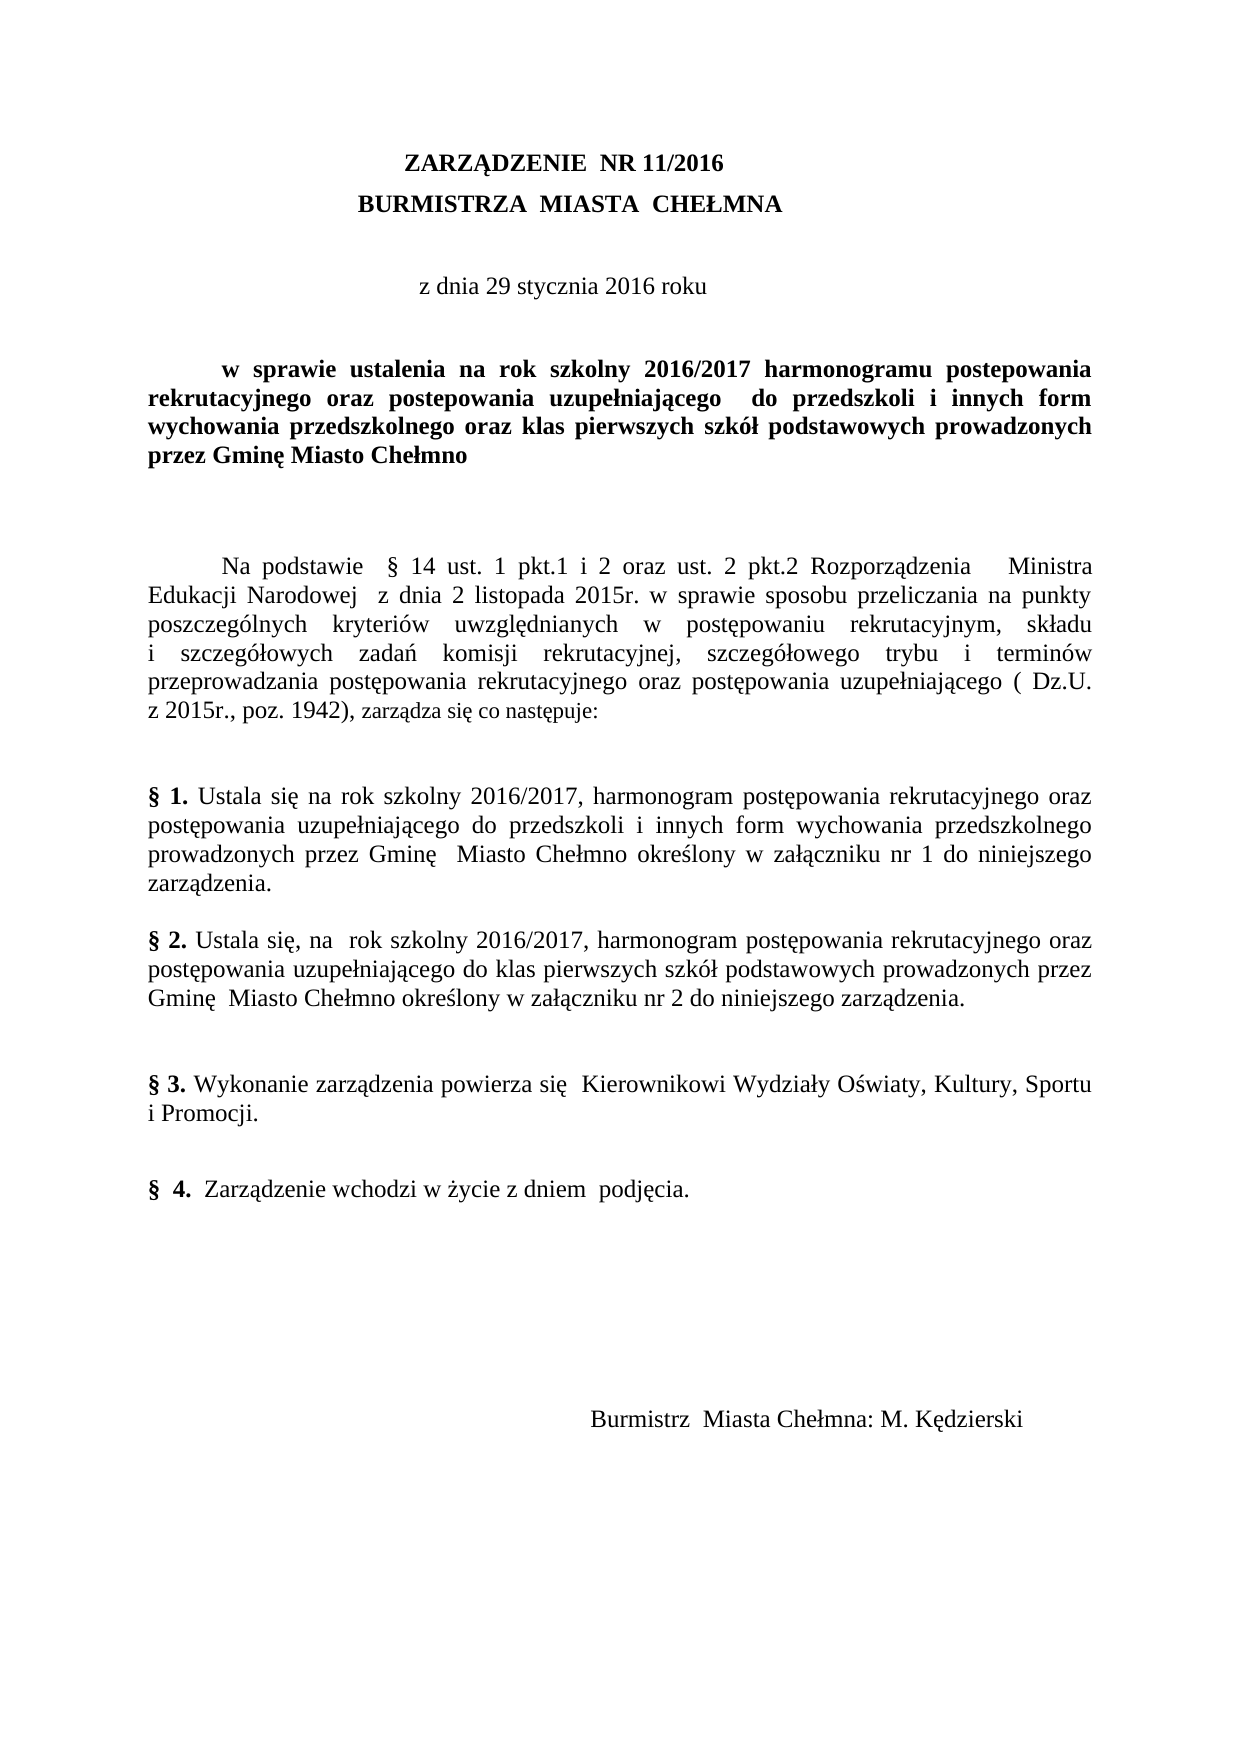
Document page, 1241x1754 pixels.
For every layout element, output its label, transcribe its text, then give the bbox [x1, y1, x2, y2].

text § 4. Zarządzenie wchodzi w życie z dniem podjęcia. [148, 1174, 1093, 1203]
text ZARZĄDZENIE NR 11/2016 [369, 148, 1093, 176]
text z dnia 29 stycznia 2016 roku [148, 271, 1093, 300]
text BURMISTRZA MIASTA CHEŁMNA [148, 189, 1093, 218]
text w sprawie ustalenia na rok szkolny 2016/2017 harmonogramu postepowania rekrutacyjnego oraz postepowania uzupełniającego do przedszkoli i innych form wychowania przedszkolnego oraz klas pierwszych szkół podstawowych prowadzonych przez Gminę Miasto Chełmno [148, 354, 1093, 469]
text § 3. Wykonanie zarządzenia powierza się Kierownikowi Wydziały Oświaty, Kultury, Sportu i Promocji. [148, 1069, 1093, 1126]
text Na podstawie § 14 ust. 1 pkt.1 i 2 oraz ust. 2 pkt.2 Rozporządzenia Ministra Edukacji Narodowej z dnia 2 listopada 2015r. w sprawie sposobu przeliczania na punkty poszczególnych kryteriów uwzględnianych w postępowaniu rekrutacyjnym, składu i szczegółowych zadań komisji rekrutacyjnej, szczegółowego trybu i terminów przeprowadzania postępowania rekrutacyjnego oraz postępowania uzupełniającego ( Dz.U. z 2015r., poz. 1942), zarządza się co następuje: [148, 551, 1093, 724]
text Burmistrz Miasta Chełmna: M. Kędzierski [590, 1404, 1093, 1433]
text § 1. Ustala się na rok szkolny 2016/2017, harmonogram postępowania rekrutacyjnego oraz postępowania uzupełniającego do przedszkoli i innych form wychowania przedszkolnego prowadzonych przez Gminę Miasto Chełmno określony w załączniku nr 1 do niniejszego zarządzenia. [148, 781, 1093, 896]
text § 2. Ustala się, na rok szkolny 2016/2017, harmonogram postępowania rekrutacyjnego oraz postępowania uzupełniającego do klas pierwszych szkół podstawowych prowadzonych przez Gminę Miasto Chełmno określony w załączniku nr 2 do niniejszego zarządzenia. [148, 925, 1093, 1011]
